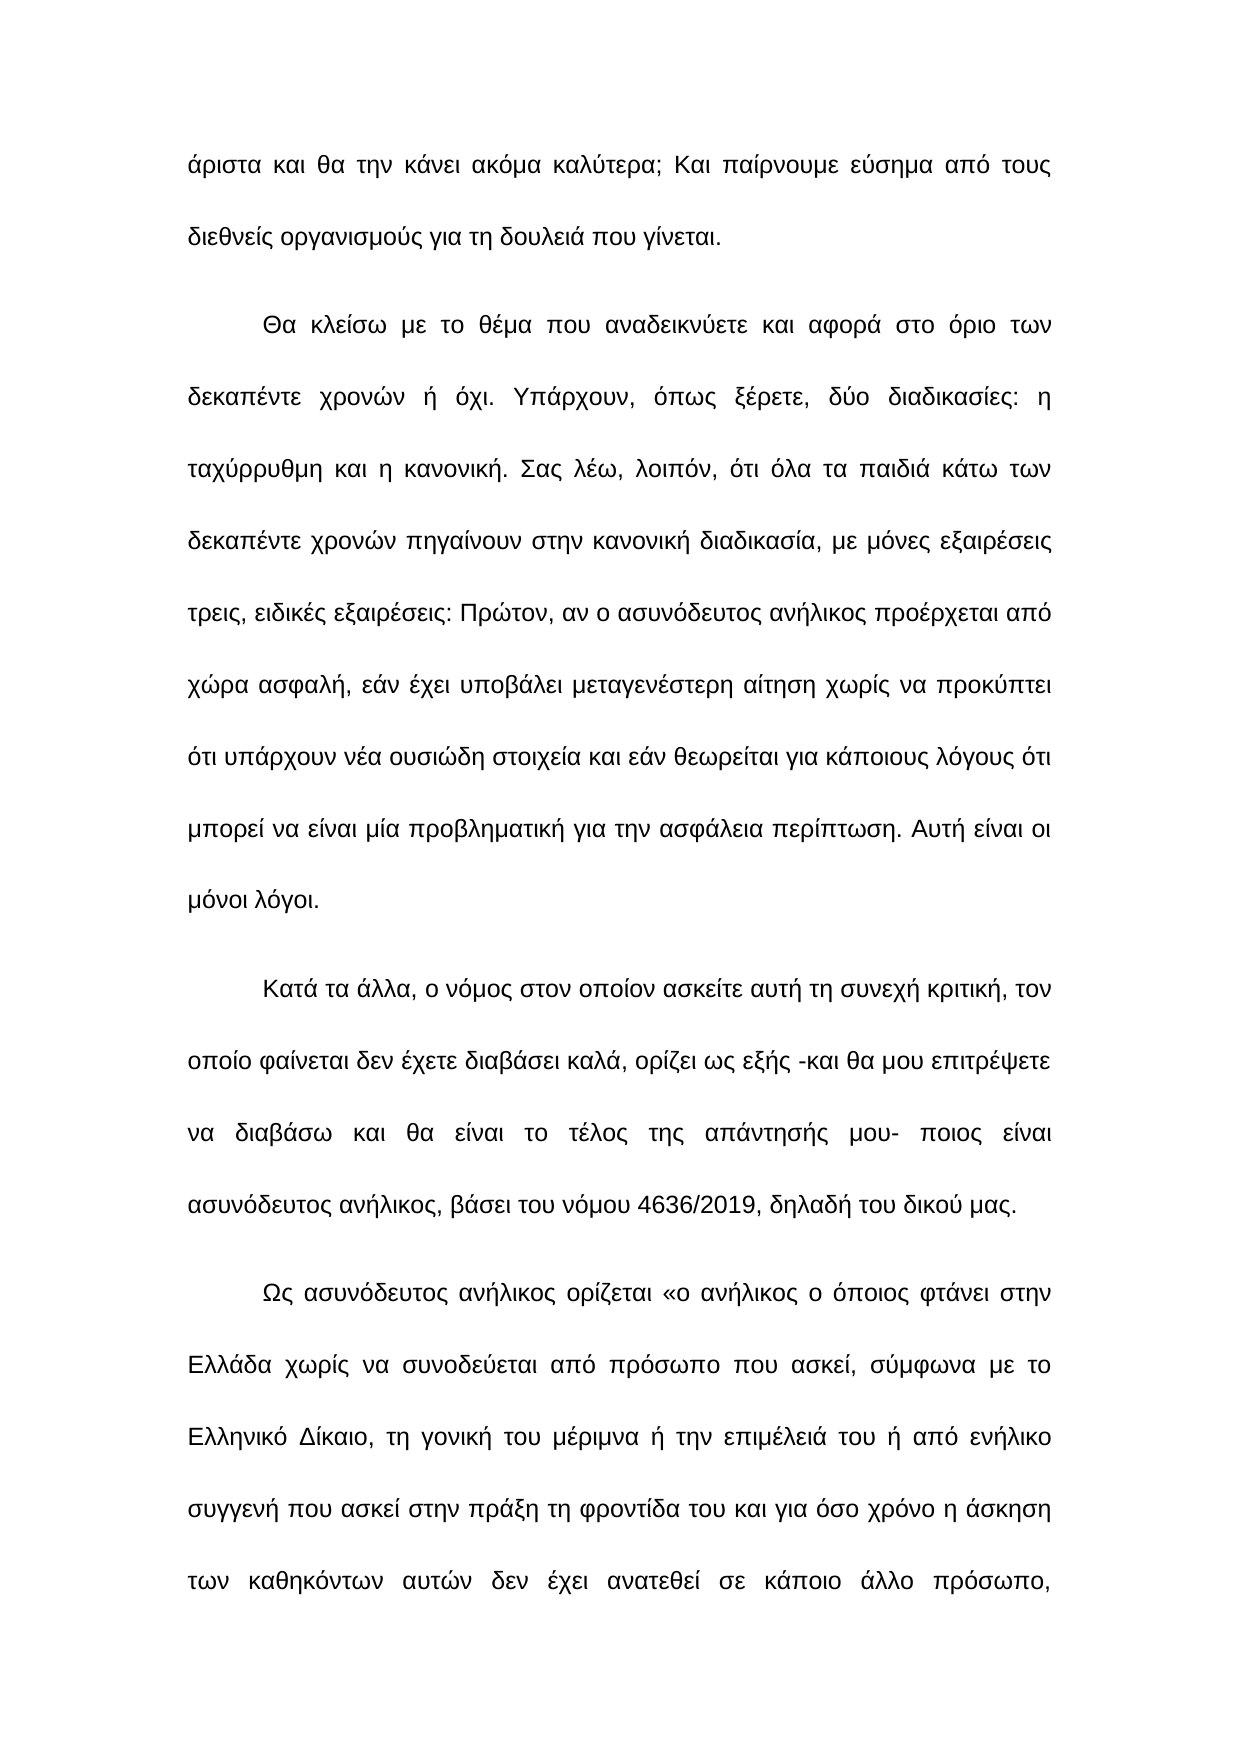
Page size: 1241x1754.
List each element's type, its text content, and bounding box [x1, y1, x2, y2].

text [187, 150, 1053, 251]
text Θα κλείσω με το θέμα που αναδεικνύετε και αφορά στο όριο των δεκαπέντε χρονών ή όχι. Υπάρχουν, όπως ξέρετε, δύο διαδικασίες: η ταχύρρυθμη και η κανονική. Σας λέω, λοιπόν, ότι όλα τα παιδιά κάτω των δεκαπέντε χρονών πηγαίνουν στην κανονική διαδικασία, με μόνες εξαιρέσεις τρεις, ειδικές εξαιρέσεις: Πρώτον, αν ο ασυνόδευτος ανήλικος προέρχεται από χώρα ασφαλή, εάν έχει υποβάλει μεταγενέστερη αίτηση χωρίς να προκύπτει ότι υπάρχουν νέα ουσιώδη στοιχεία και εάν θεωρείται για κάποιους λόγους ότι μπορεί να είναι μία προβληματική για την ασφάλεια περίπτωση. Αυτή είναι οι μόνοι λόγοι. [187, 310, 1053, 914]
text Κατά τα άλλα, ο νόμος στον οποίον ασκείτε αυτή τη συνεχή κριτική, τον οποίο φαίνεται δεν έχετε διαβάσει καλά, ορίζει ως εξής -και θα μου επιτρέψετε να διαβάσω και θα είναι το τέλος της απάντησής μου- ποιος είναι ασυνόδευτος ανήλικος, βάσει του νόμου 4636/2019, δηλαδή του δικού μας. [187, 974, 1053, 1218]
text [187, 1278, 1053, 1594]
